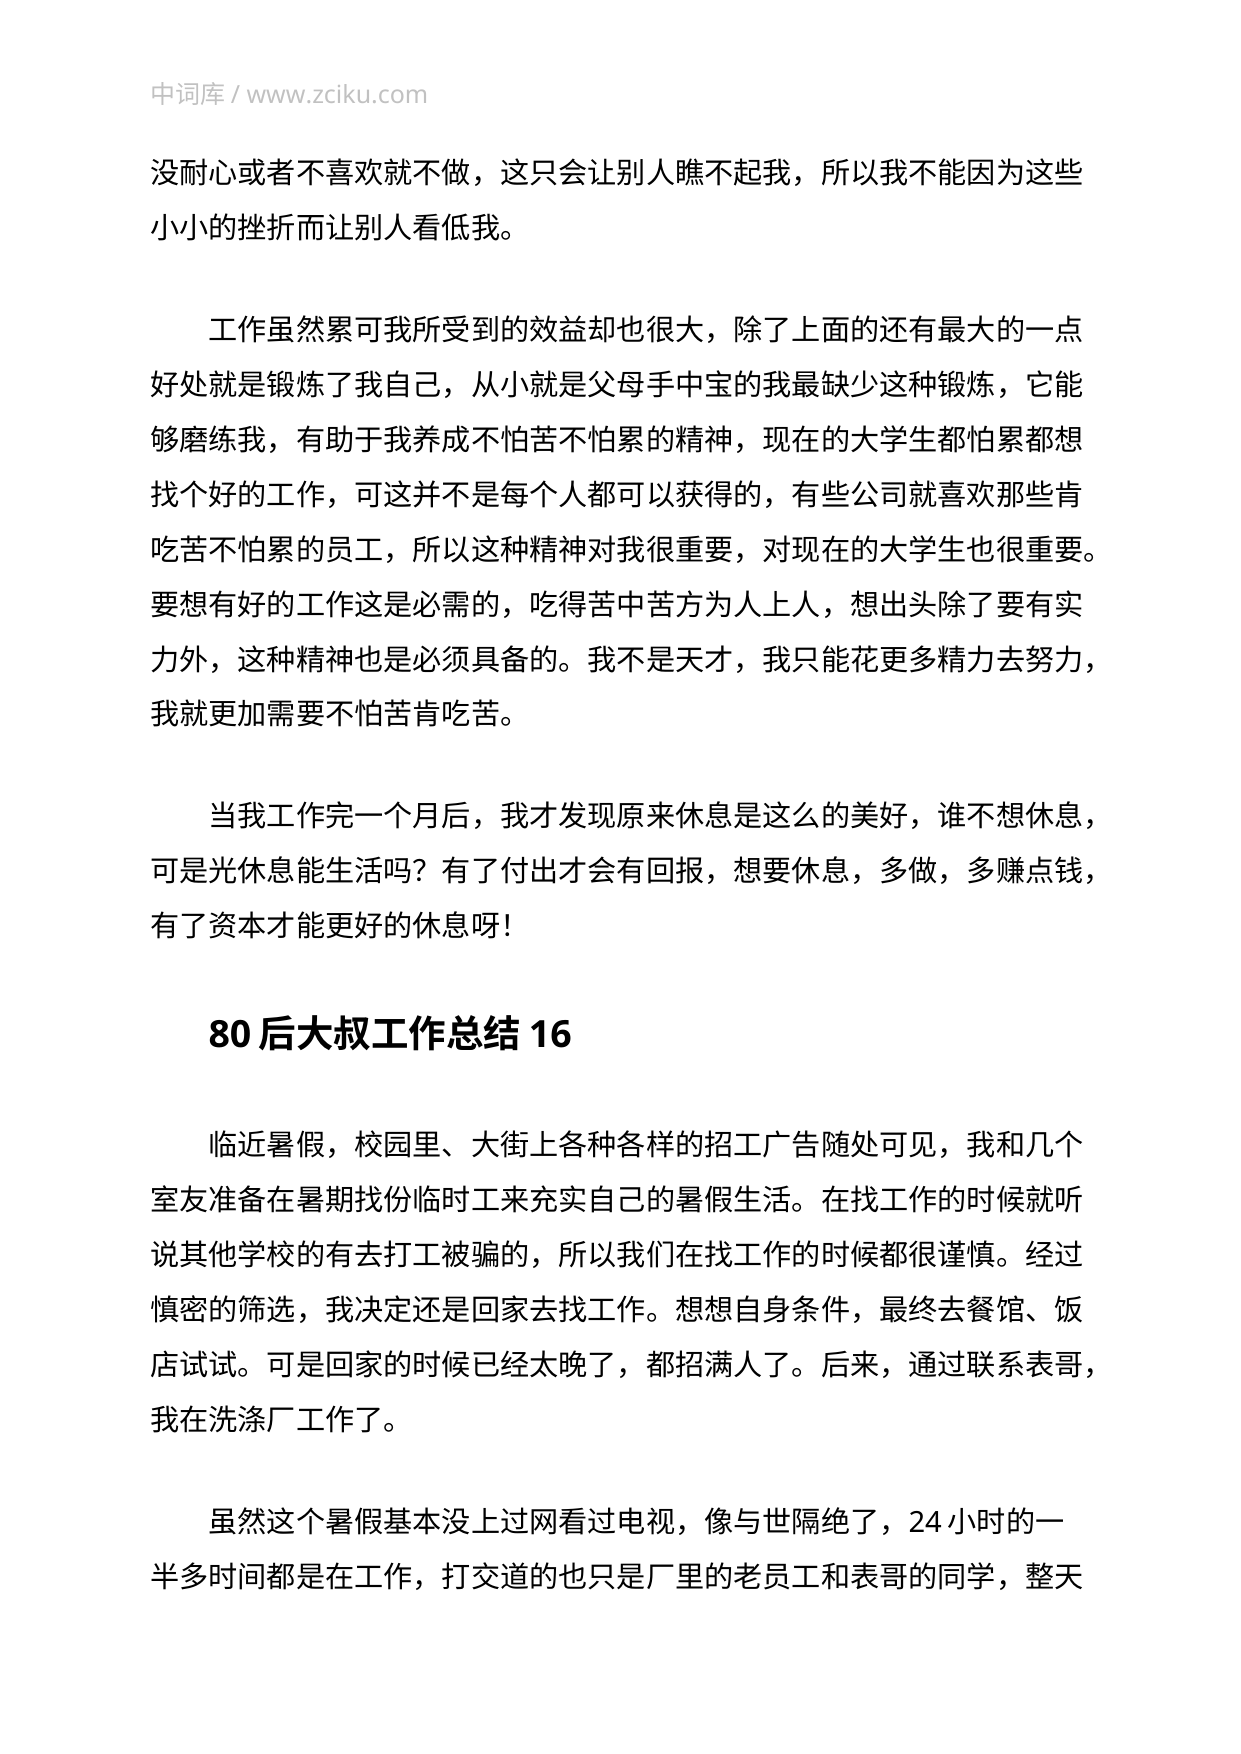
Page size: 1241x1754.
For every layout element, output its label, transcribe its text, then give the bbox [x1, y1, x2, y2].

text 临近暑假，校园里、大街上各种各样的招工广告随处可见，我和几个室友准备在暑期找份临时工来充实自己的暑假生活。在找工作的时候就听说其他学校的有去打工被骗的，所以我们在找工作的时候都很谨慎。经过慎密的筛选，我决定还是回家去找工作。想想自身条件，最终去餐馆、饭店试试。可是回家的时候已经太晚了，都招满人了。后来，通过联系表哥，我在洗涤厂工作了。 [150, 1122, 1090, 1439]
text 当我工作完一个月后，我才发现原来休息是这么的美好，谁不想休息，可是光休息能生活吗？有了付出才会有回报，想要休息，多做，多赚点钱，有了资本才能更好的休息呀！ [150, 793, 1090, 945]
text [150, 1498, 1090, 1595]
text 80后大叔工作总结16 [150, 1004, 1090, 1059]
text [150, 150, 1090, 247]
text 工作虽然累可我所受到的效益却也很大，除了上面的还有最大的一点好处就是锻炼了我自己，从小就是父母手中宝的我最缺少这种锻炼，它能够磨练我，有助于我养成不怕苦不怕累的精神，现在的大学生都怕累都想找个好的工作，可这并不是每个人都可以获得的，有些公司就喜欢那些肯吃苦不怕累的员工，所以这种精神对我很重要，对现在的大学生也很重要。要想有好的工作这是必需的，吃得苦中苦方为人上人，想出头除了要有实力外，这种精神也是必须具备的。我不是天才，我只能花更多精力去努力，我就更加需要不怕苦肯吃苦。 [150, 307, 1090, 733]
